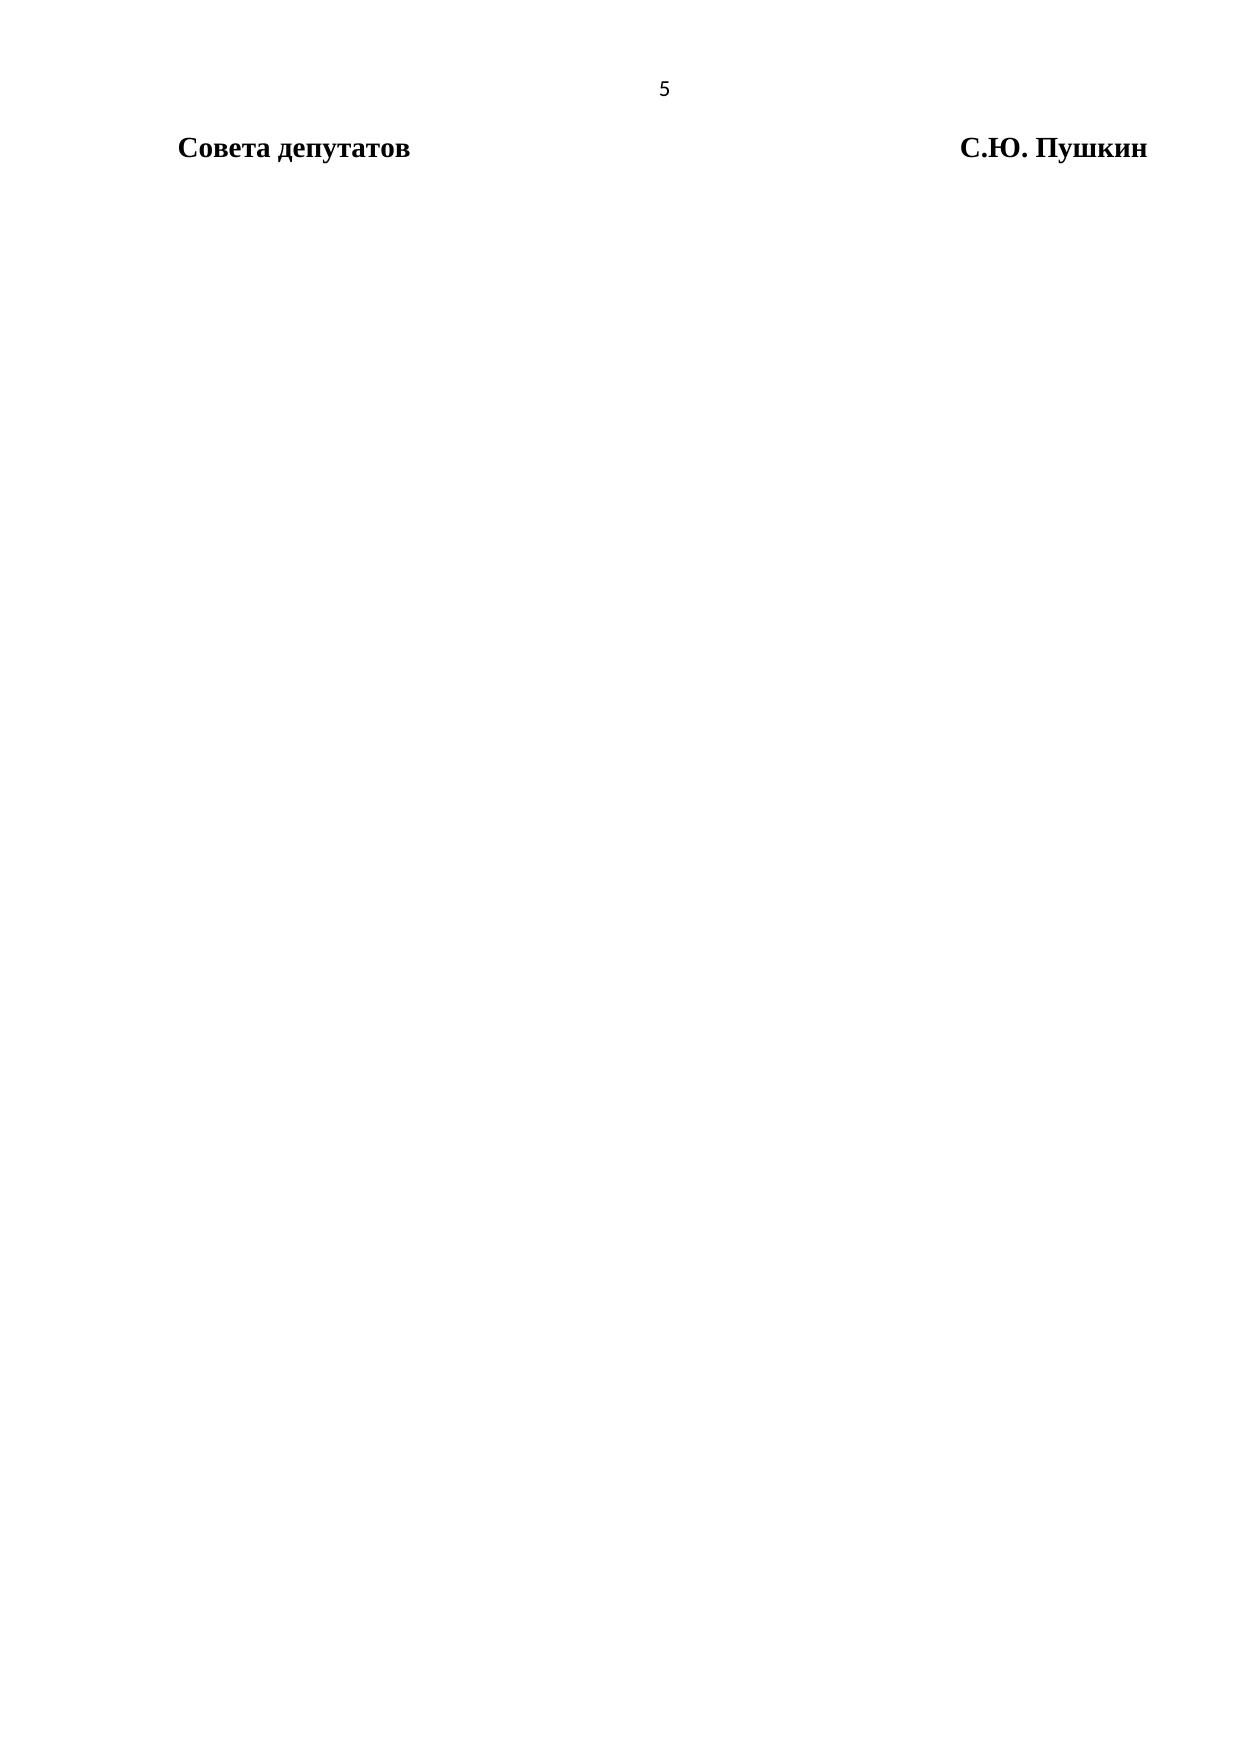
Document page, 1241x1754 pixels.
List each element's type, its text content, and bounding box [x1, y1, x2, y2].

text Совета депутатов С.Ю. Пушкин [177, 130, 1152, 163]
